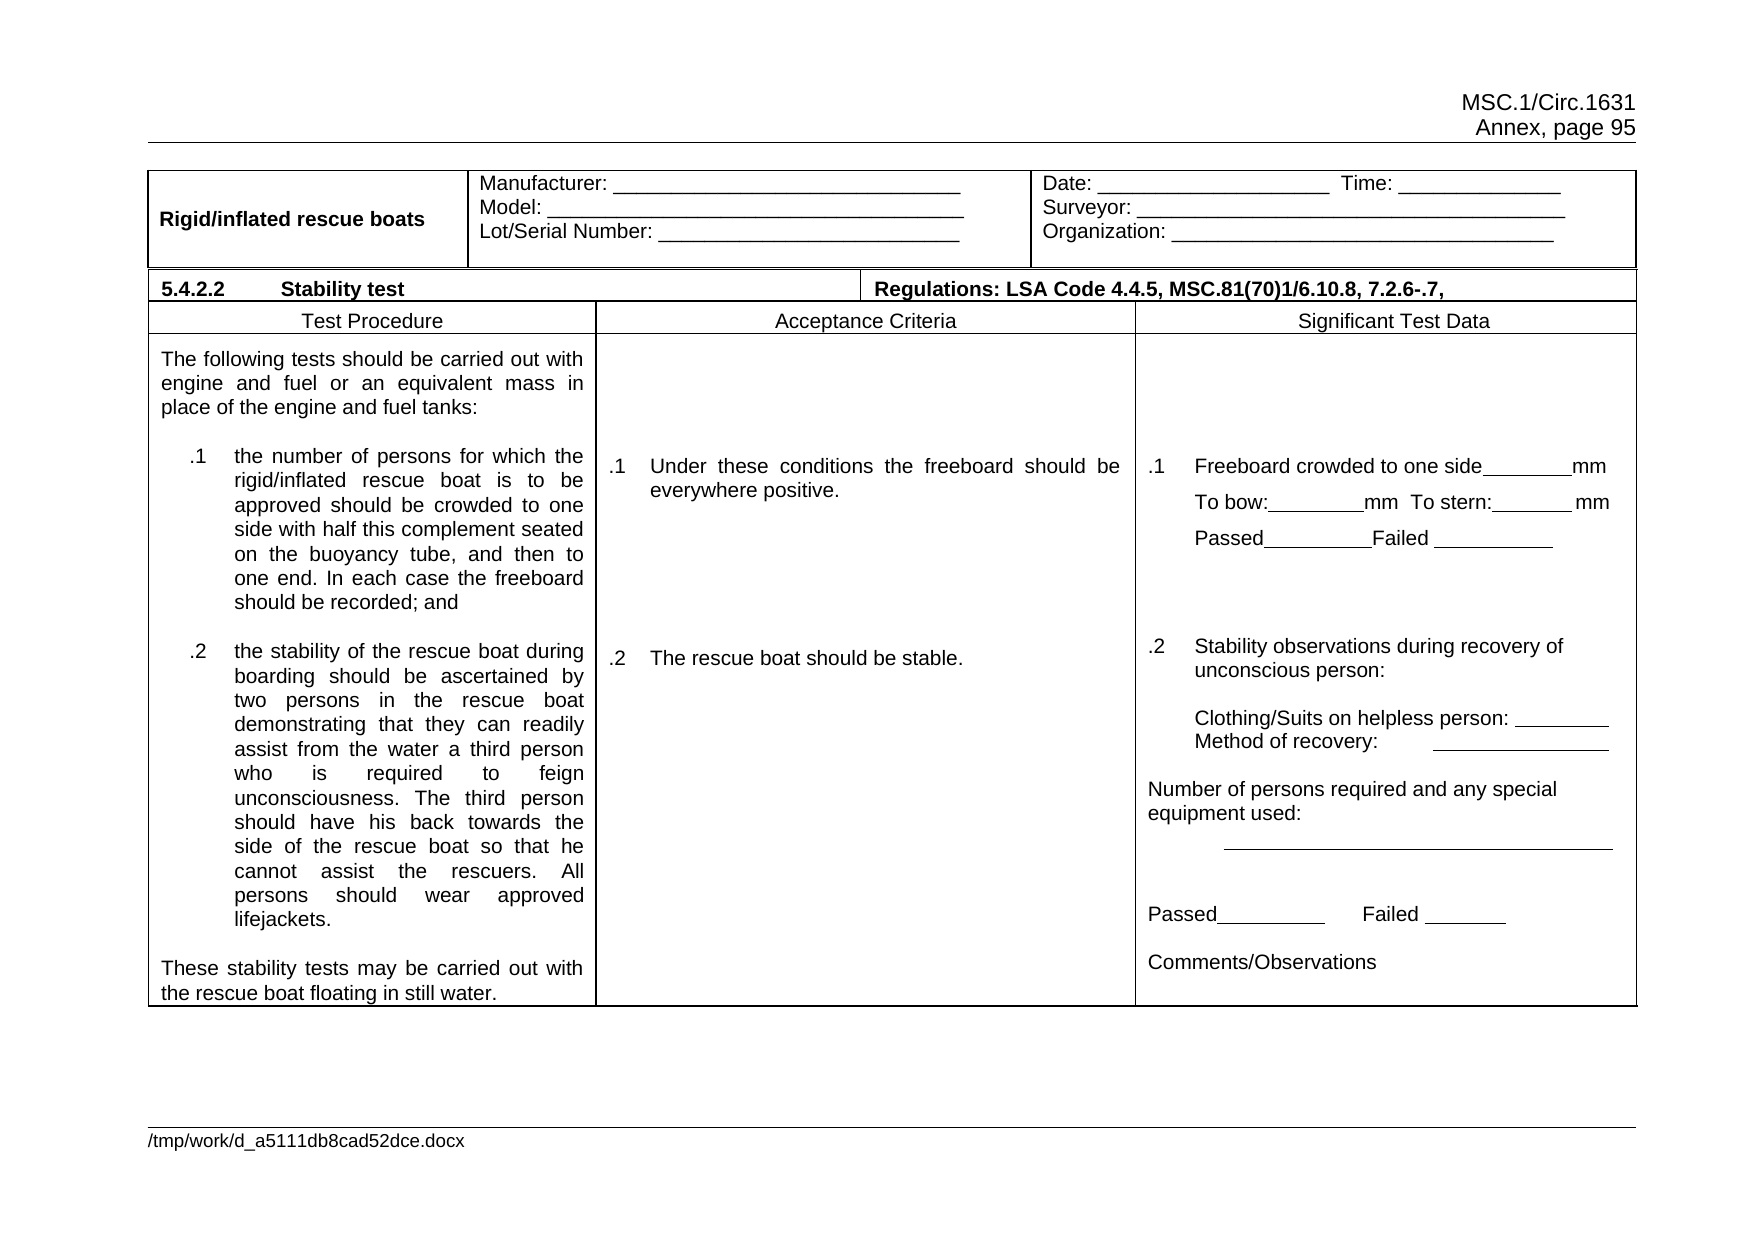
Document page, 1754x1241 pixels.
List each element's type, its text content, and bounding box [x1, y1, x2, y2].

table_cell Acceptance Criteria [597, 302, 1135, 332]
table_cell Significant Test Data [1136, 302, 1636, 332]
table_cell Freeboard crowded to one side mm To bow: mm To stern: mm Passed Failed Stability observations during recovery of unconscious person: Clothing/Suits on helpless person: Method of recovery: Number of persons required and any special equipment used: Passed Failed Comments/Observations [1136, 334, 1636, 1005]
table_header Regulations: LSA Code 4.4.5, MSC.81(70)1/6.10.8, 7.2.6-.7, [861, 270, 1636, 300]
table_header Manufacturer: ______________________________ Model: ____________________________________ Lot/Serial Number: __________________________ [469, 171, 1030, 267]
table_cell The following tests should be carried out with engine and fuel or an equivalent mass in place of the engine and fuel tanks: the number of persons for which the rigid/inflated rescue boat is to be approved should be crowded to one side with half this complement seated on the buoyancy tube, and then to one end. In each case the freeboard should be recorded; and the stability of the rescue boat during boarding should be ascertained by two persons in the rescue boat demonstrating that they can readily assist from the water a third person who is required to feign unconsciousness. The third person should have his back towards the side of the rescue boat so that he cannot assist the rescuers. All persons should wear approved lifejackets. These stability tests may be carried out with the rescue boat floating in still water. [149, 334, 595, 1005]
table_header Rigid/inflated rescue boats [149, 171, 467, 267]
table_header Date: ____________________ Time: ______________ Surveyor: _____________________________________ Organization: _________________________________ [1032, 171, 1635, 267]
table_header 5.4.2.2 Stability test [149, 270, 860, 300]
table_cell Under these conditions the freeboard should be everywhere positive. The rescue boat should be stable. [597, 334, 1135, 1005]
table_cell Test Procedure [149, 302, 595, 332]
